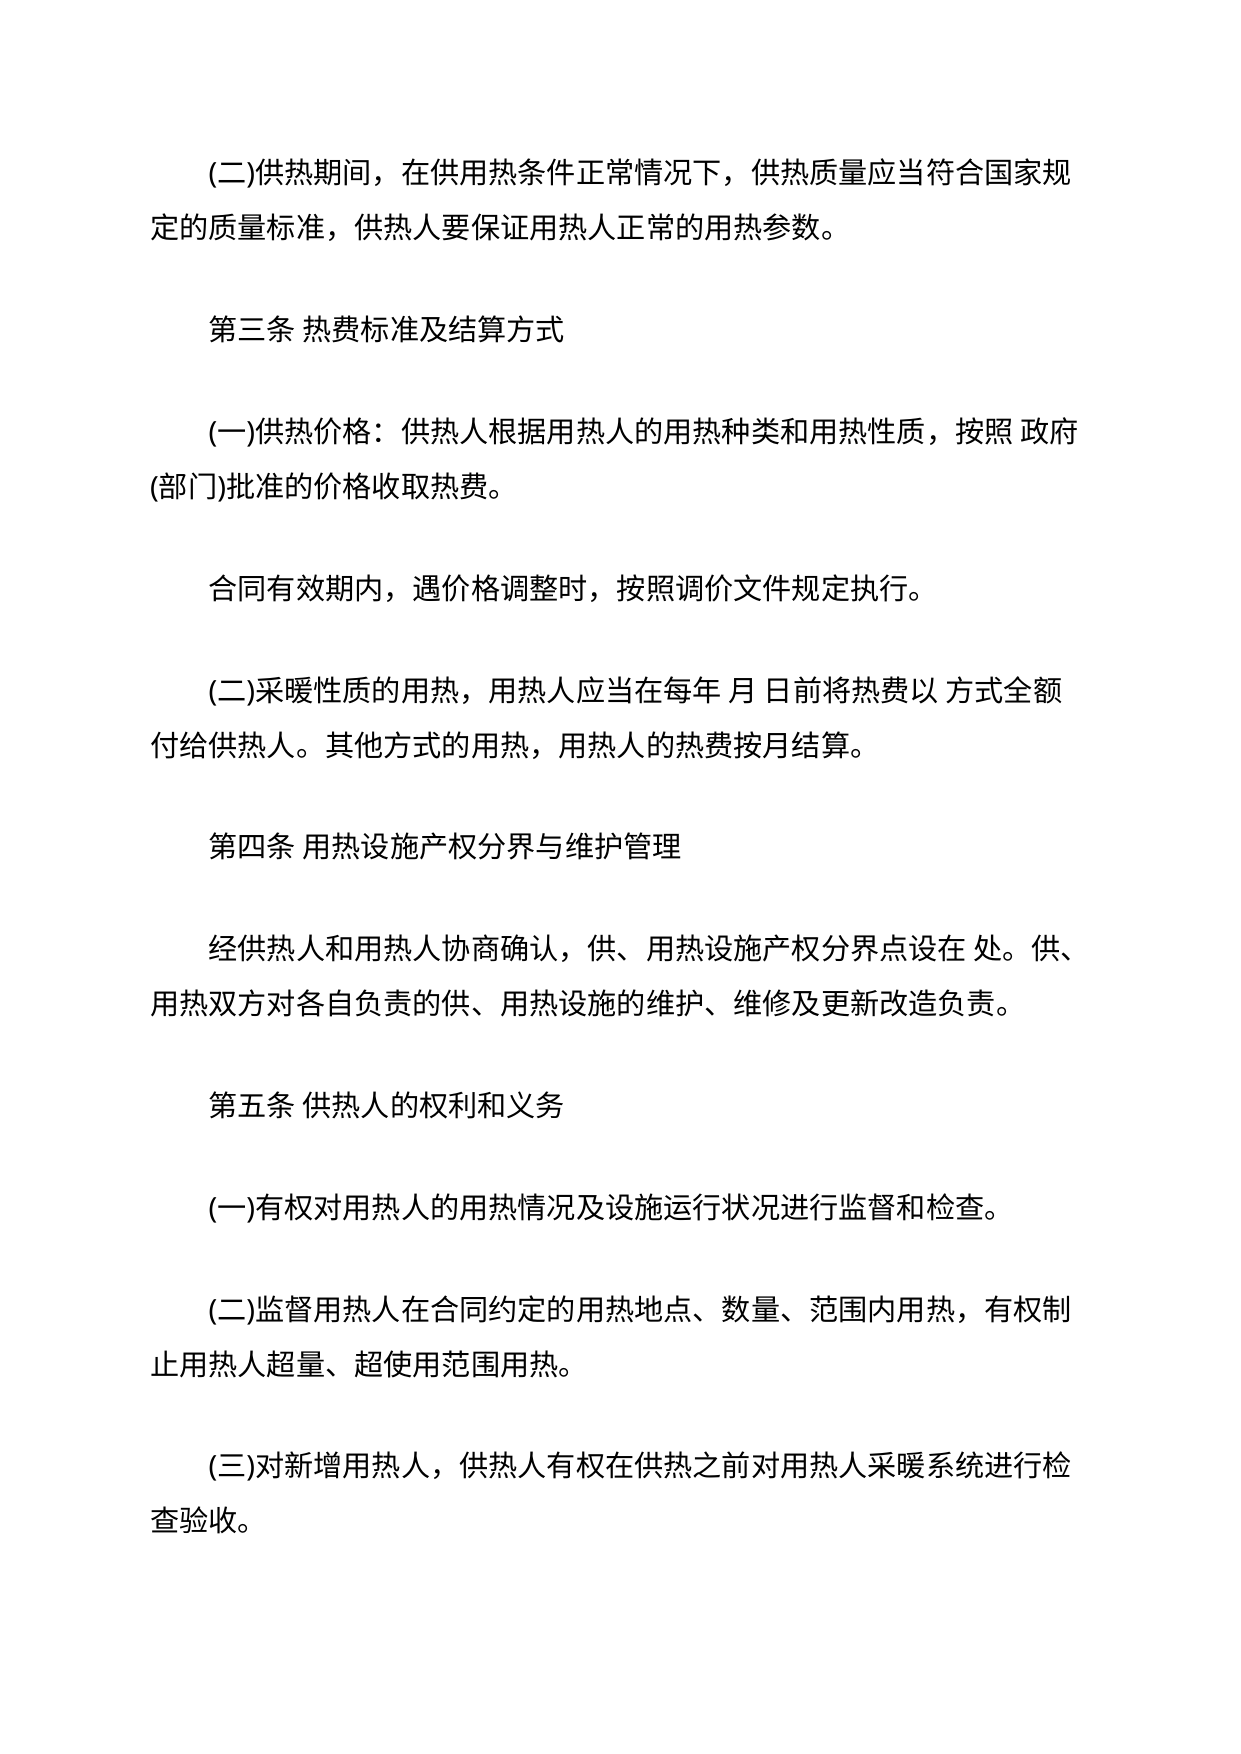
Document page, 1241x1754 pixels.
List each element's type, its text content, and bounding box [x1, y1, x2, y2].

text (一)有权对用热人的用热情况及设施运行状况进行监督和检查。 [150, 1184, 1090, 1227]
text (一)供热价格：供热人根据用热人的用热种类和用热性质，按照 政府 (部门)批准的价格收取热费。 [150, 408, 1090, 506]
text 第四条 用热设施产权分界与维护管理 [150, 824, 1090, 866]
text 第五条 供热人的权利和义务 [150, 1082, 1090, 1125]
text (二)供热期间，在供用热条件正常情况下，供热质量应当符合国家规定的质量标准，供热人要保证用热人正常的用热参数。 [150, 150, 1090, 247]
text 经供热人和用热人协商确认，供、用热设施产权分界点设在 处。供、用热双方对各自负责的供、用热设施的维护、维修及更新改造负责。 [150, 926, 1090, 1023]
text 合同有效期内，遇价格调整时，按照调价文件规定执行。 [150, 566, 1090, 608]
text 第三条 热费标准及结算方式 [150, 307, 1090, 349]
text (二)采暖性质的用热，用热人应当在每年 月 日前将热费以 方式全额付给供热人。其他方式的用热，用热人的热费按月结算。 [150, 667, 1090, 764]
text (三)对新增用热人，供热人有权在供热之前对用热人采暖系统进行检查验收。 [150, 1443, 1090, 1540]
text (二)监督用热人在合同约定的用热地点、数量、范围内用热，有权制止用热人超量、超使用范围用热。 [150, 1286, 1090, 1383]
